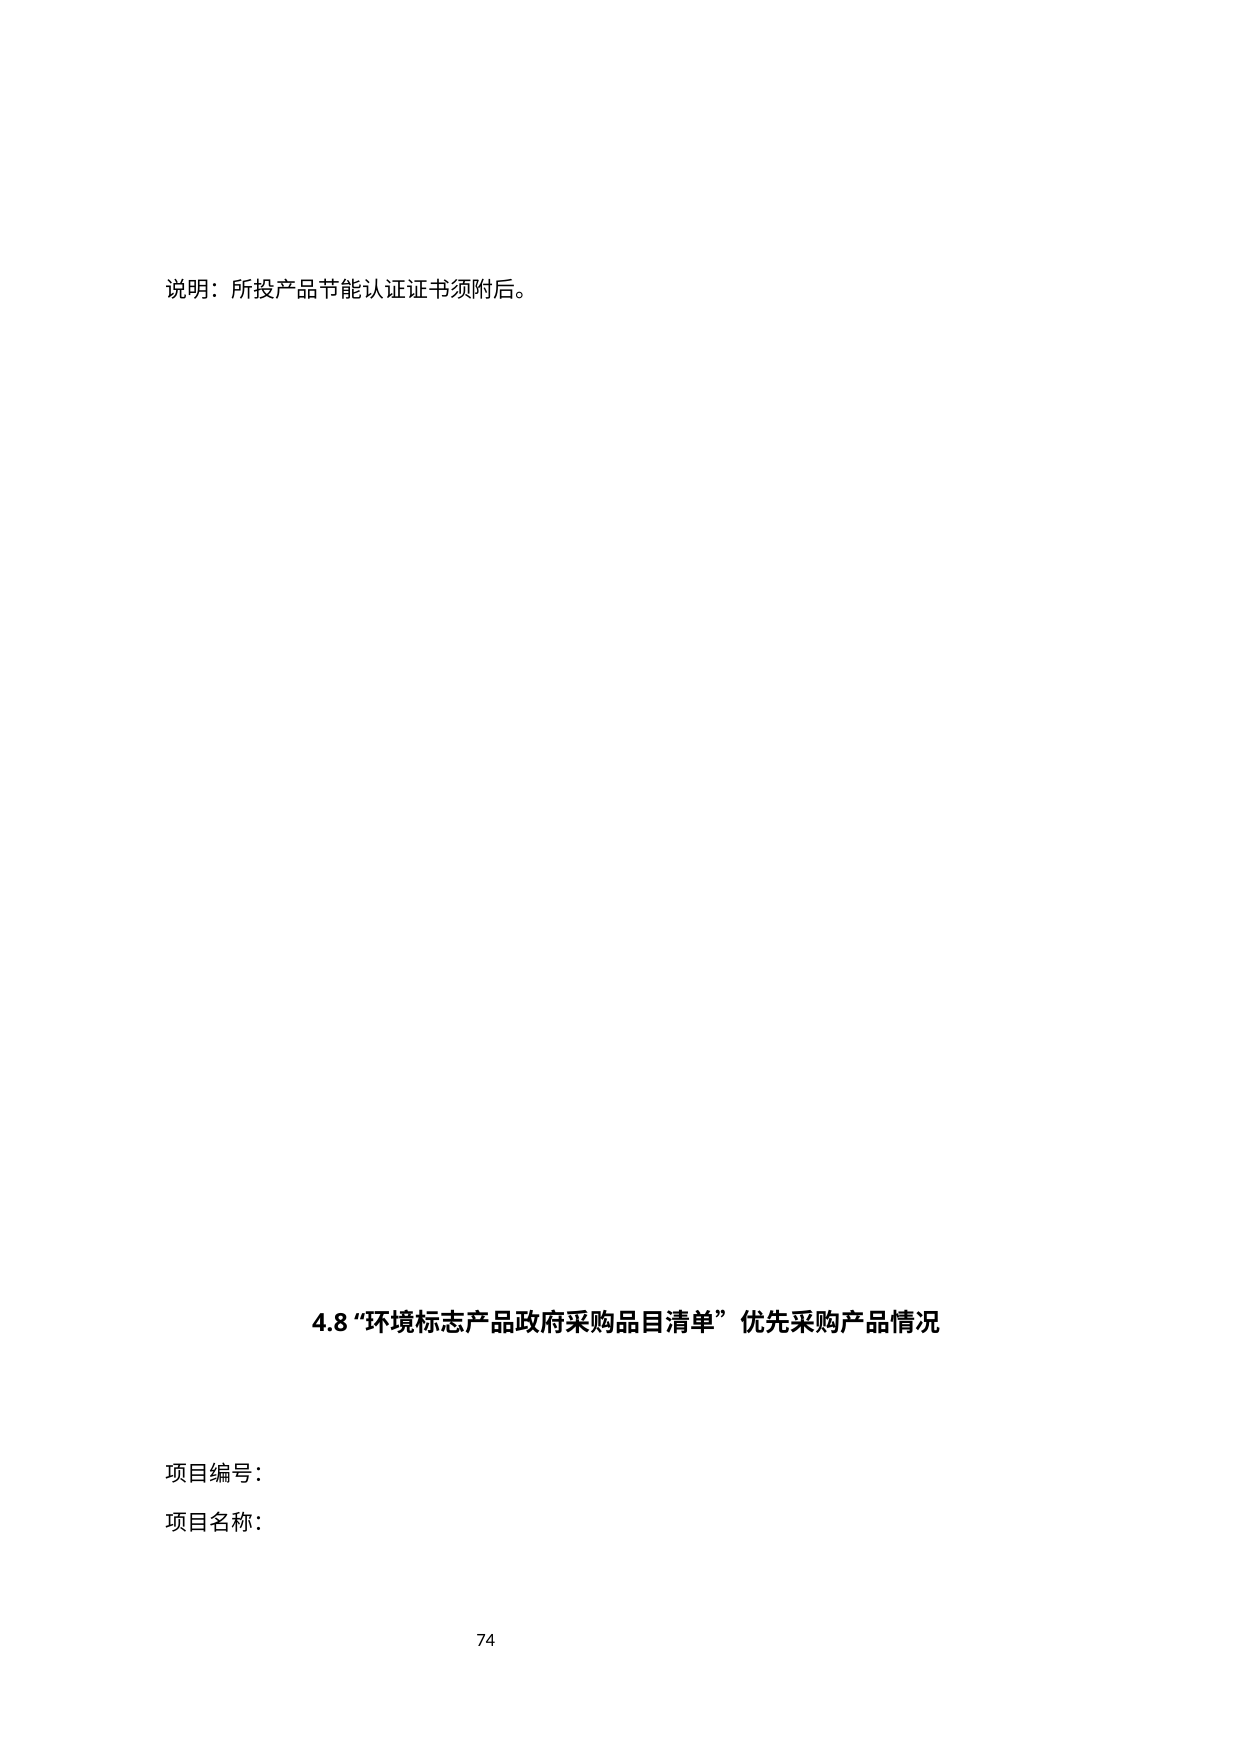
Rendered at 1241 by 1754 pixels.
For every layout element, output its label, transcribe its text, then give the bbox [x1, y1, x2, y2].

text 项目编号： [165, 1456, 1087, 1488]
text 项目名称： [165, 1504, 1087, 1537]
text 4.8 “环境标志产品政府采购品目清单”优先采购产品情况 [165, 1288, 1087, 1353]
text 说明：所投产品节能认证证书须附后。 [165, 272, 1087, 304]
